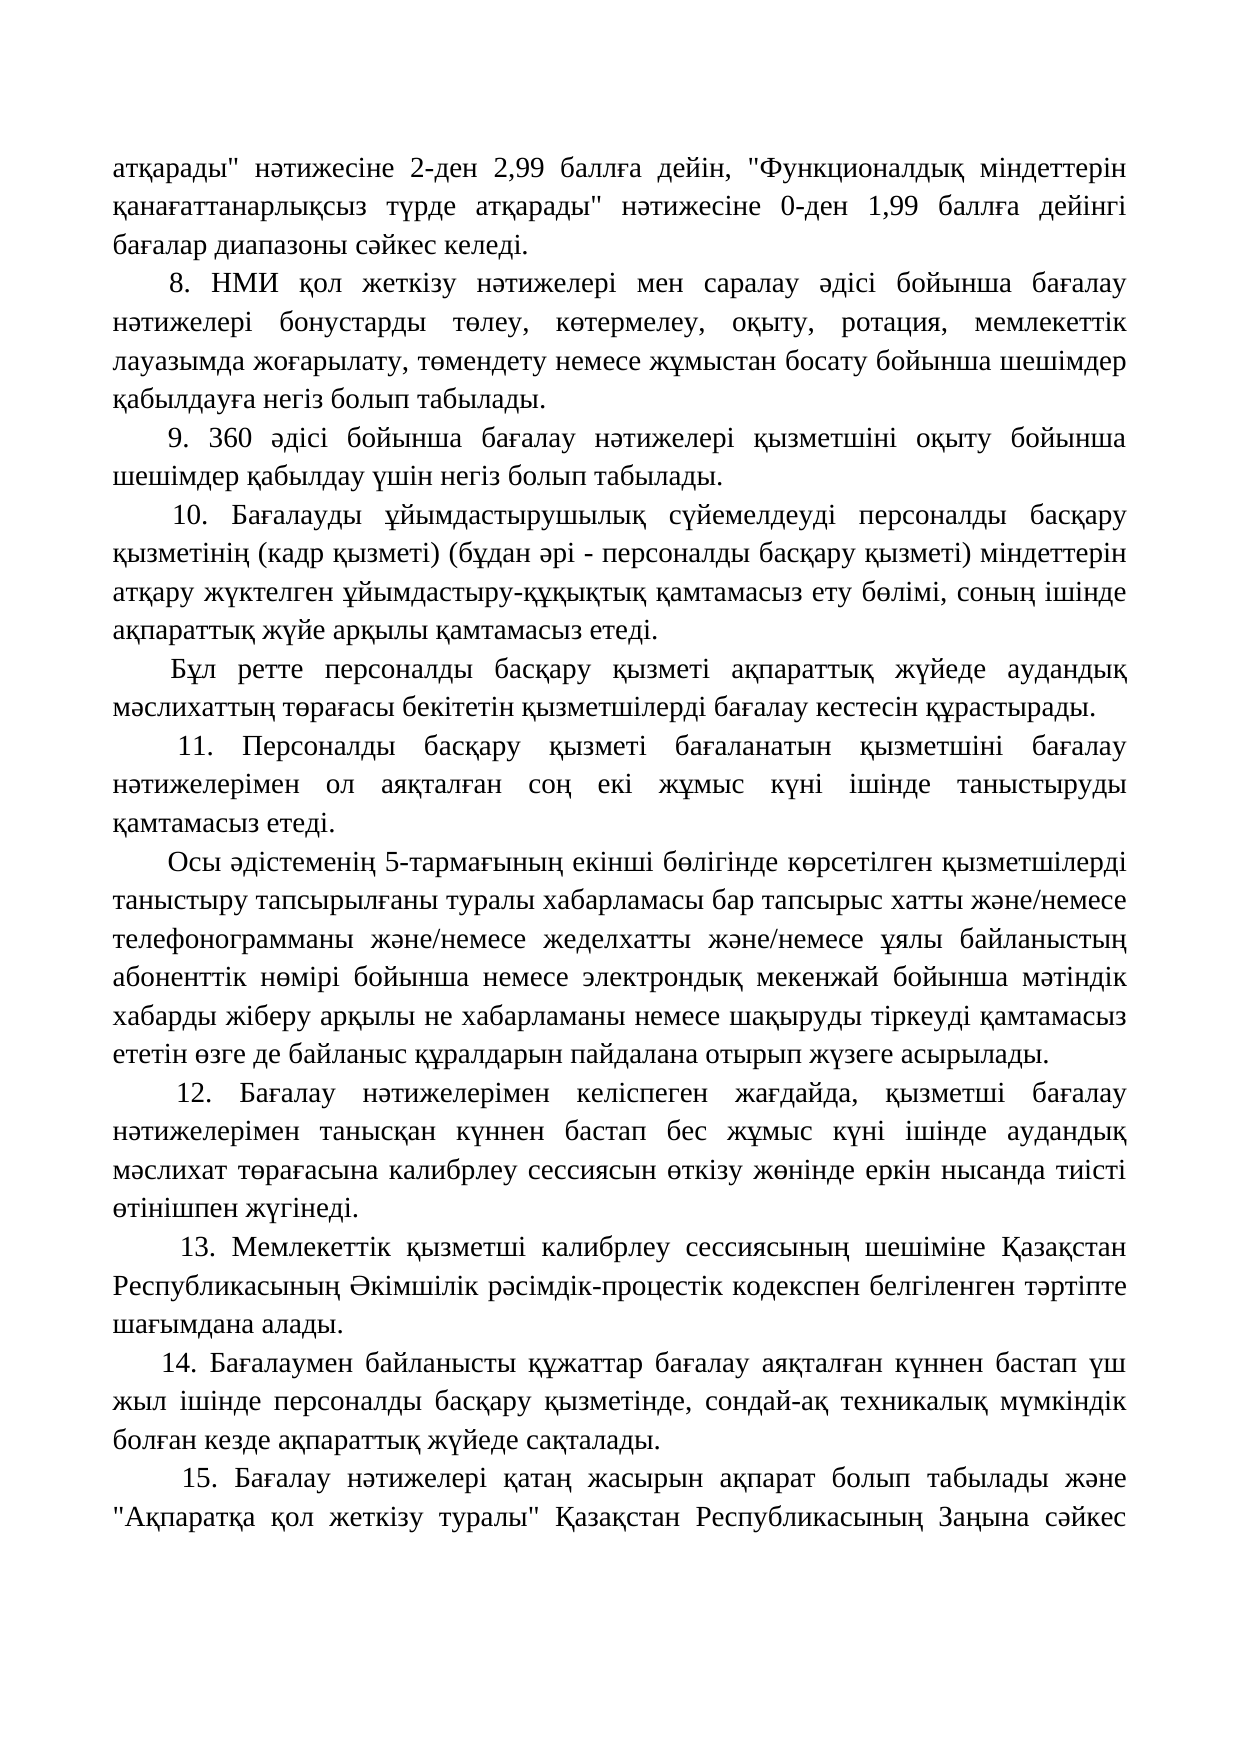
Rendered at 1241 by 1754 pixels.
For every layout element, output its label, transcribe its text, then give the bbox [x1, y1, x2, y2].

text Осы әдістеменің 5-тармағының екінші бөлігінде көрсетілген қызметшілерді таныстыру тапсырылғаны туралы хабарламасы бар тапсырыс хатты және/немесе телефонограмманы және/немесе жеделхатты және/немесе ұялы байланыстың абоненттік нөмірі бойынша немесе электрондық мекенжай бойынша мәтіндік хабарды жіберу арқылы не хабарламаны немесе шақыруды тіркеуді қамтамасыз ететін өзге де байланыс құралдарын пайдалана отырып жүзеге асырылады. [112, 844, 1128, 1070]
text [112, 1460, 1128, 1532]
text 8. НМИ қол жеткізу нәтижелері мен саралау әдісі бойынша бағалау нәтижелері бонустарды төлеу, көтермелеу, оқыту, ротация, мемлекеттік лауазымда жоғарылату, төмендету немесе жұмыстан босату бойынша шешімдер қабылдауға негіз болып табылады. [112, 266, 1128, 415]
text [112, 150, 1128, 261]
text 10. Бағалауды ұйымдастырушылық сүйемелдеуді персоналды басқару қызметінің (кадр қызметі) (бұдан әрі - персоналды басқару қызметі) міндеттерін атқару жүктелген ұйымдастыру-құқықтық қамтамасыз ету бөлімі, соның ішінде ақпараттық жүйе арқылы қамтамасыз етеді. [112, 497, 1128, 646]
text Бұл ретте персоналды басқару қызметі ақпараттық жүйеде аудандық мәслихаттың төрағасы бекітетін қызметшілерді бағалау кестесін құрастырады. [112, 651, 1128, 723]
text 11. Персоналды басқару қызметі бағаланатын қызметшіні бағалау нәтижелерімен ол аяқталған соң екі жұмыс күні ішінде таныстыруды қамтамасыз етеді. [112, 728, 1128, 839]
text 9. 360 әдісі бойынша бағалау нәтижелері қызметшіні оқыту бойынша шешімдер қабылдау үшін негіз болып табылады. [112, 420, 1128, 492]
text 12. Бағалау нәтижелерімен келіспеген жағдайда, қызметші бағалау нәтижелерімен танысқан күннен бастап бес жұмыс күні ішінде аудандық мәслихат төрағасына калибрлеу сессиясын өткізу жөнінде еркін нысанда тиісті өтінішпен жүгінеді. [112, 1075, 1128, 1224]
text 14. Бағалаумен байланысты құжаттар бағалау аяқталған күннен бастап үш жыл ішінде персоналды басқару қызметінде, сондай-ақ техникалық мүмкіндік болған кезде ақпараттық жүйеде сақталады. [112, 1345, 1128, 1455]
text 13. Мемлекеттік қызметші калибрлеу сессиясының шешіміне Қазақстан Республикасының Әкімшілік рәсімдік-процестік кодекспен белгіленген тәртіпте шағымдана алады. [112, 1229, 1128, 1340]
